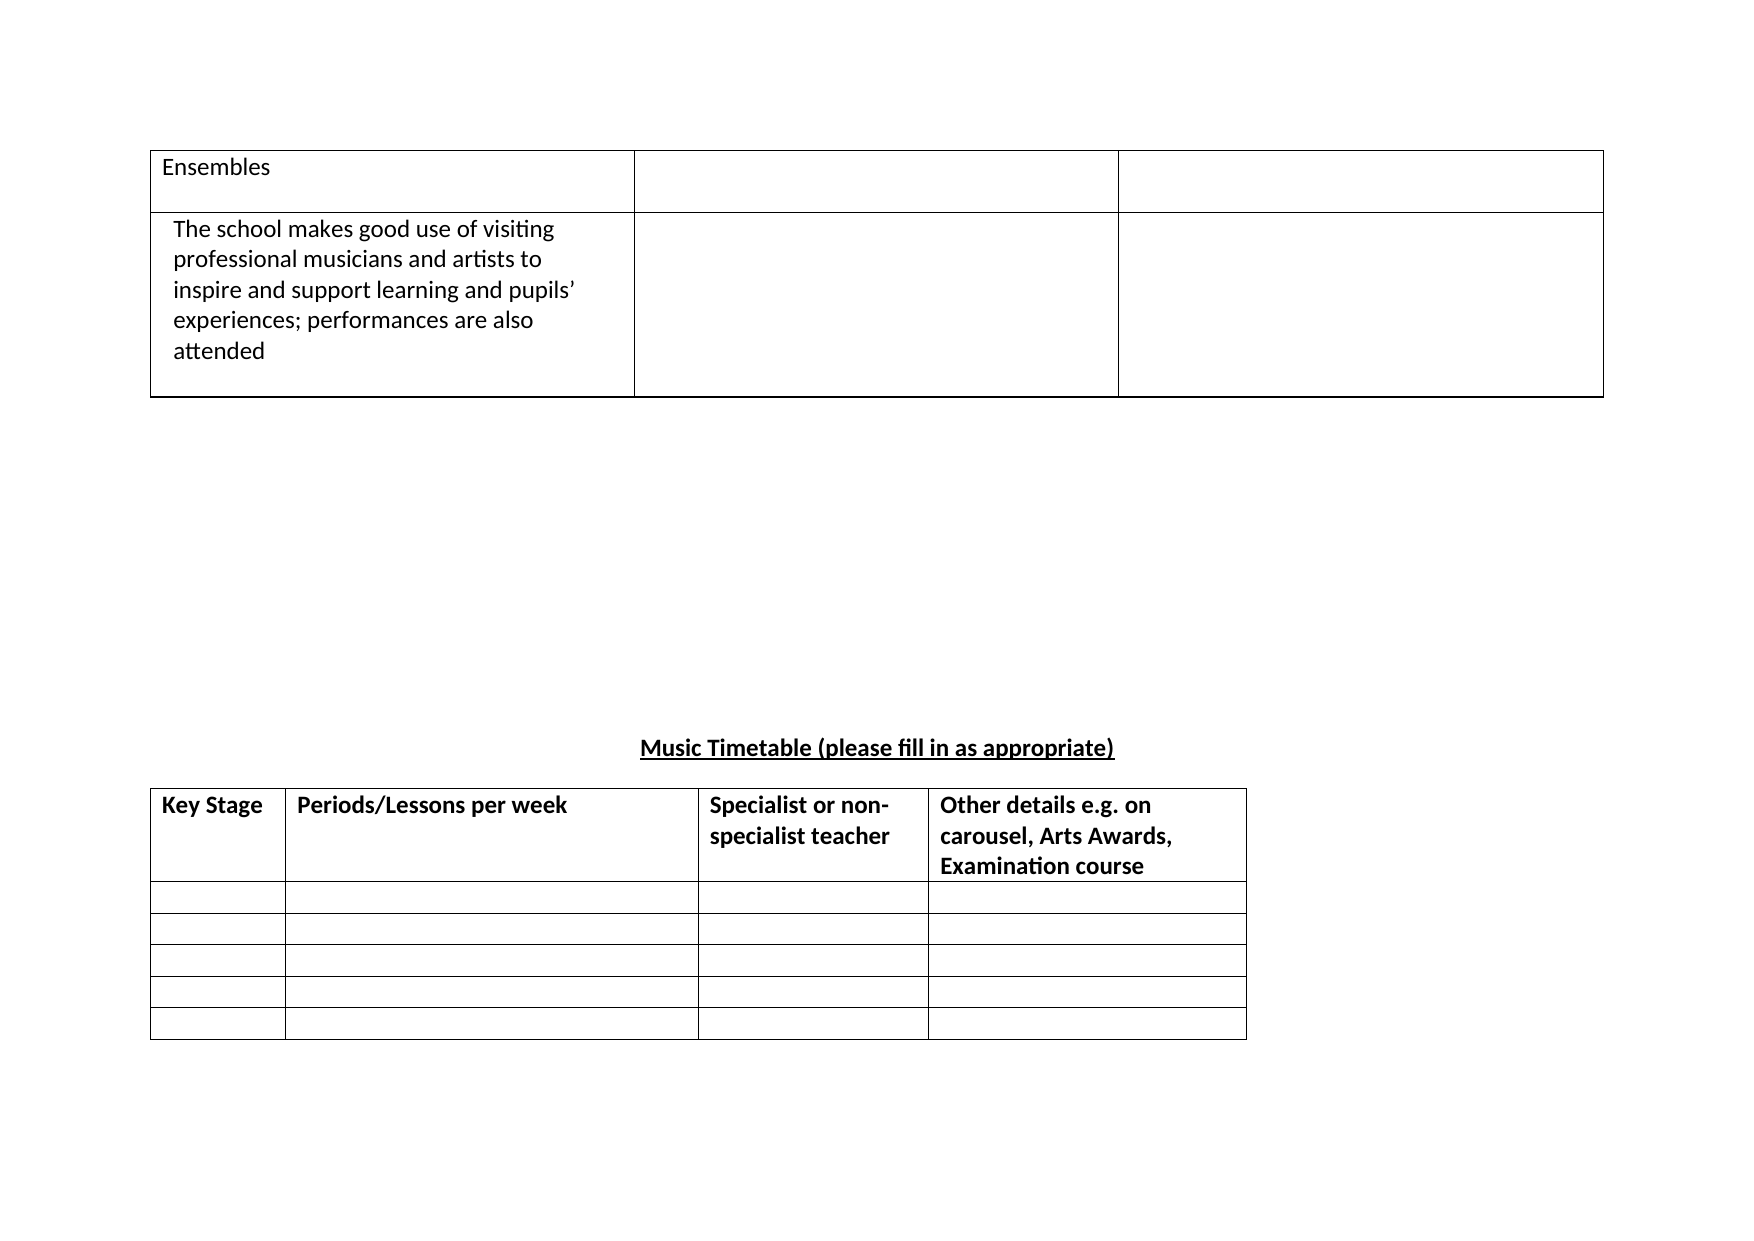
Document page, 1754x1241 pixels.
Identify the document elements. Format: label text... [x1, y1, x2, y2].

table_cell [286, 945, 698, 976]
table_cell [635, 213, 1118, 396]
table_cell [699, 1008, 928, 1039]
table_cell [929, 882, 1246, 912]
table_cell [929, 977, 1246, 1007]
table_cell [151, 213, 634, 396]
table_cell [151, 945, 285, 976]
table_cell [929, 1008, 1246, 1039]
table_cell [635, 151, 1118, 212]
table_cell [1119, 213, 1603, 396]
table_header Key Stage [151, 789, 285, 881]
table_cell [699, 945, 928, 976]
table_cell [286, 977, 698, 1007]
table_cell [286, 914, 698, 944]
table_cell [151, 1008, 285, 1039]
table_cell [286, 1008, 698, 1039]
table_header Other details e.g. on carousel, Arts Awards, Examination course [929, 789, 1246, 881]
table_cell [699, 914, 928, 944]
table_cell [929, 945, 1246, 976]
table_cell [151, 882, 285, 912]
table_cell [286, 882, 698, 912]
text Music Timetable (please fill in as appropriate) [150, 732, 1604, 763]
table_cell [151, 151, 634, 212]
table_cell [699, 882, 928, 912]
table_header Periods/Lessons per week [286, 789, 698, 881]
table_cell [1119, 151, 1603, 212]
table_cell [151, 977, 285, 1007]
table_cell [929, 914, 1246, 944]
table_header Specialist or non-specialist teacher [699, 789, 928, 881]
table_cell [151, 914, 285, 944]
table_cell [699, 977, 928, 1007]
